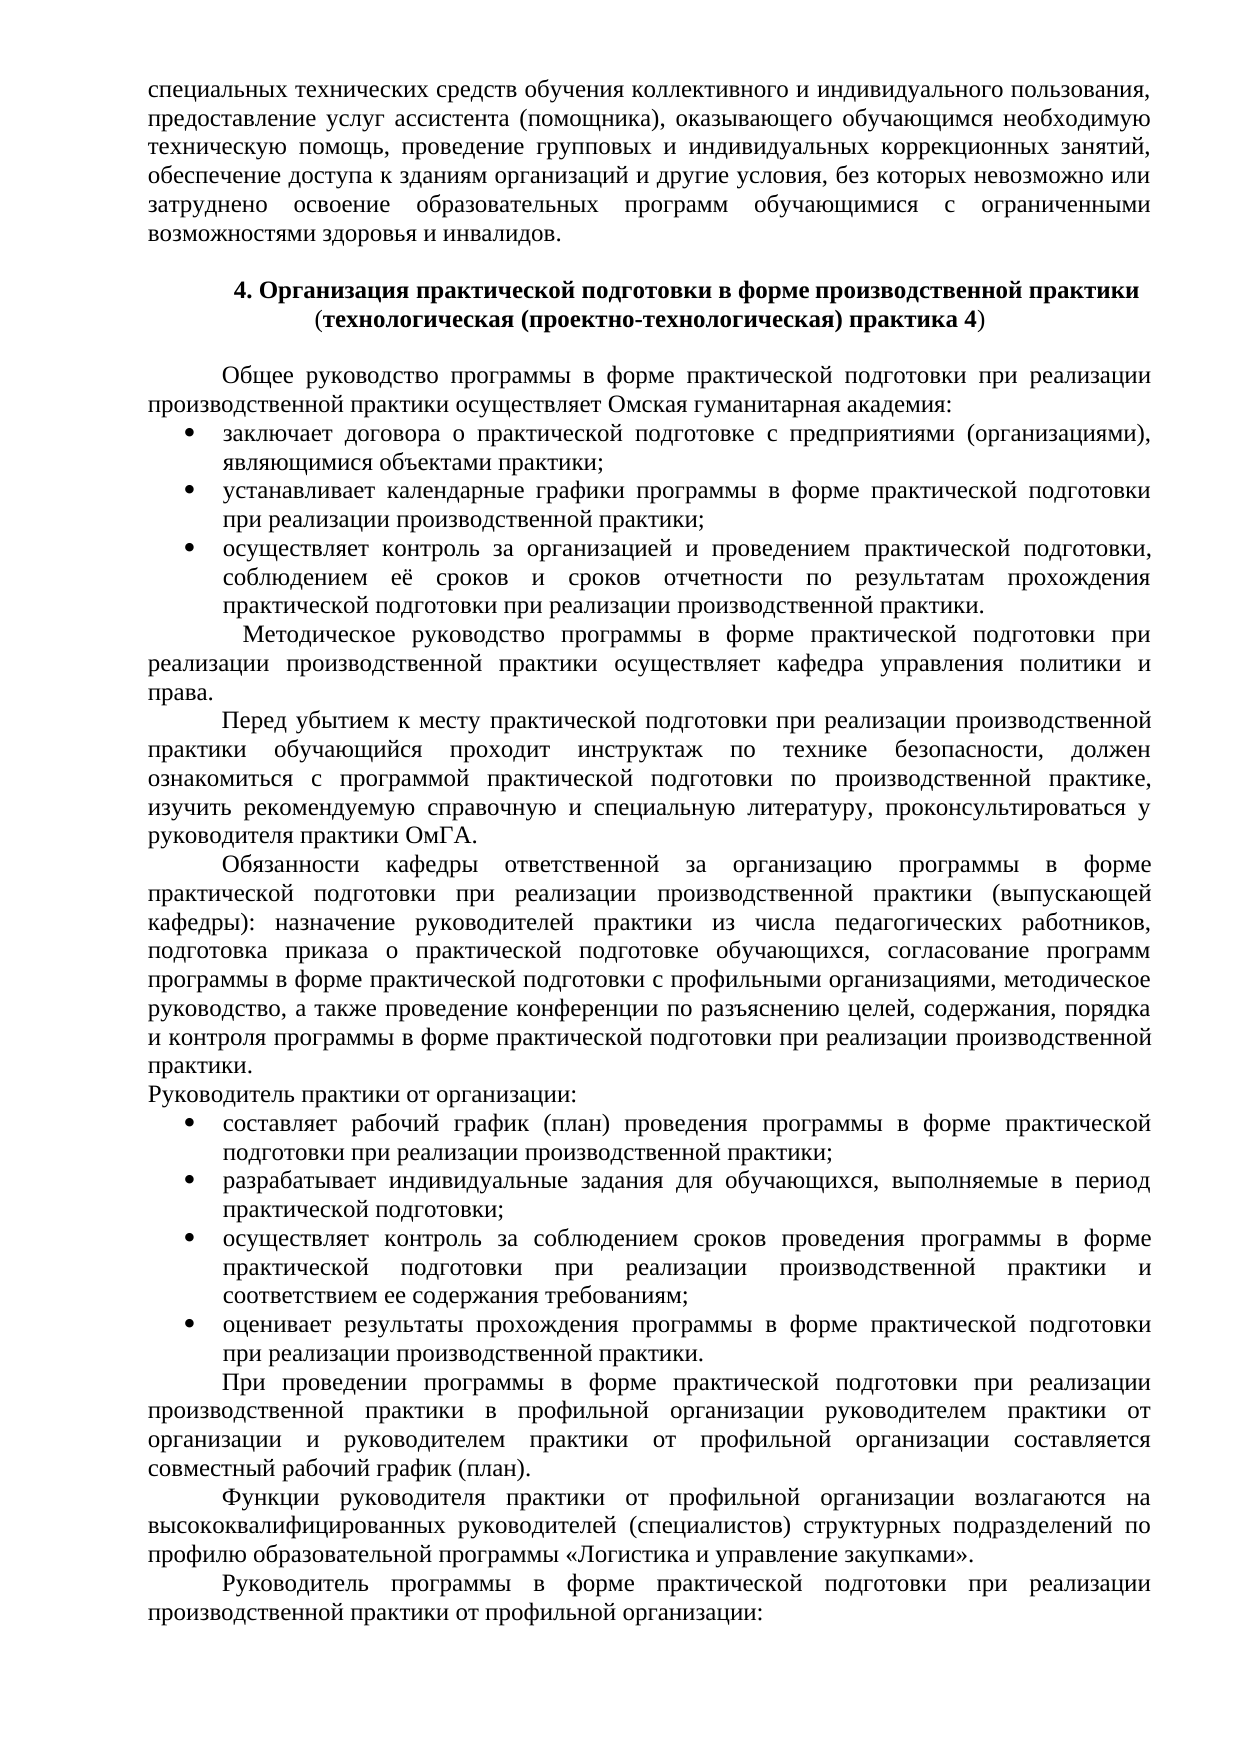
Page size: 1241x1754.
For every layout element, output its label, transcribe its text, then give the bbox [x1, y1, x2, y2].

list устанавливает календарные графики программы в форме практической подготовки при реализации производственной практики; [185, 476, 1152, 533]
text Методическое руководство программы в форме практической подготовки при реализации производственной практики осуществляет кафедра управления политики и права. [148, 619, 1152, 706]
text Общее руководство программы в форме практической подготовки при реализации производственной практики осуществляет Омская гуманитарная академия: [148, 361, 1152, 418]
list осуществляет контроль за соблюдением сроков проведения программы в форме практической подготовки при реализации производственной практики и соответствием ее содержания требованиям; [185, 1223, 1152, 1309]
list составляет рабочий график (план) проведения программы в форме практической подготовки при реализации производственной практики; [185, 1108, 1152, 1166]
list заключает договора о практической подготовке с предприятиями (организациями), являющимися объектами практики; [185, 418, 1152, 476]
text Обязанности кафедры ответственной за организацию программы в форме практической подготовки при реализации производственной практики (выпускающей кафедры): назначение руководителей практики из числа педагогических работников, подготовка приказа о практической подготовке обучающихся, согласование программ программы в форме практической подготовки с профильными организациями, методическое руководство, а также проведение конференции по разъяснению целей, содержания, порядка и контроля программы в форме практической подготовки при реализации производственной практики. [148, 849, 1152, 1079]
list оценивает результаты прохождения программы в форме практической подготовки при реализации производственной практики. [185, 1309, 1152, 1367]
text Перед убытием к месту практической подготовки при реализации производственной практики обучающийся проходит инструктаж по технике безопасности, должен ознакомиться с программой практической подготовки по производственной практике, изучить рекомендуемую справочную и специальную литературу, проконсультироваться у руководителя практики ОмГА. [148, 706, 1152, 849]
text Функции руководителя практики от профильной организации возлагаются на высококвалифицированных руководителей (специалистов) структурных подразделений по профилю образовательной программы «Логистика и управление закупками». [148, 1482, 1152, 1568]
list осуществляет контроль за организацией и проведением практической подготовки, соблюдением её сроков и сроков отчетности по результатам прохождения практической подготовки при реализации производственной практики. [185, 533, 1152, 619]
text 4. Организация практической подготовки в форме производственной практики (технологическая (проектно-технологическая) практика 4) [148, 275, 1152, 333]
list разрабатывает индивидуальные задания для обучающихся, выполняемые в период практической подготовки; [185, 1166, 1152, 1223]
text При проведении программы в форме практической подготовки при реализации производственной практики в профильной организации руководителем практики от организации и руководителем практики от профильной организации составляется совместный рабочий график (план). [148, 1367, 1152, 1482]
text Руководитель программы в форме практической подготовки при реализации производственной практики от профильной организации: [148, 1568, 1152, 1626]
text Руководитель практики от организации: [148, 1079, 1152, 1108]
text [148, 74, 1152, 246]
